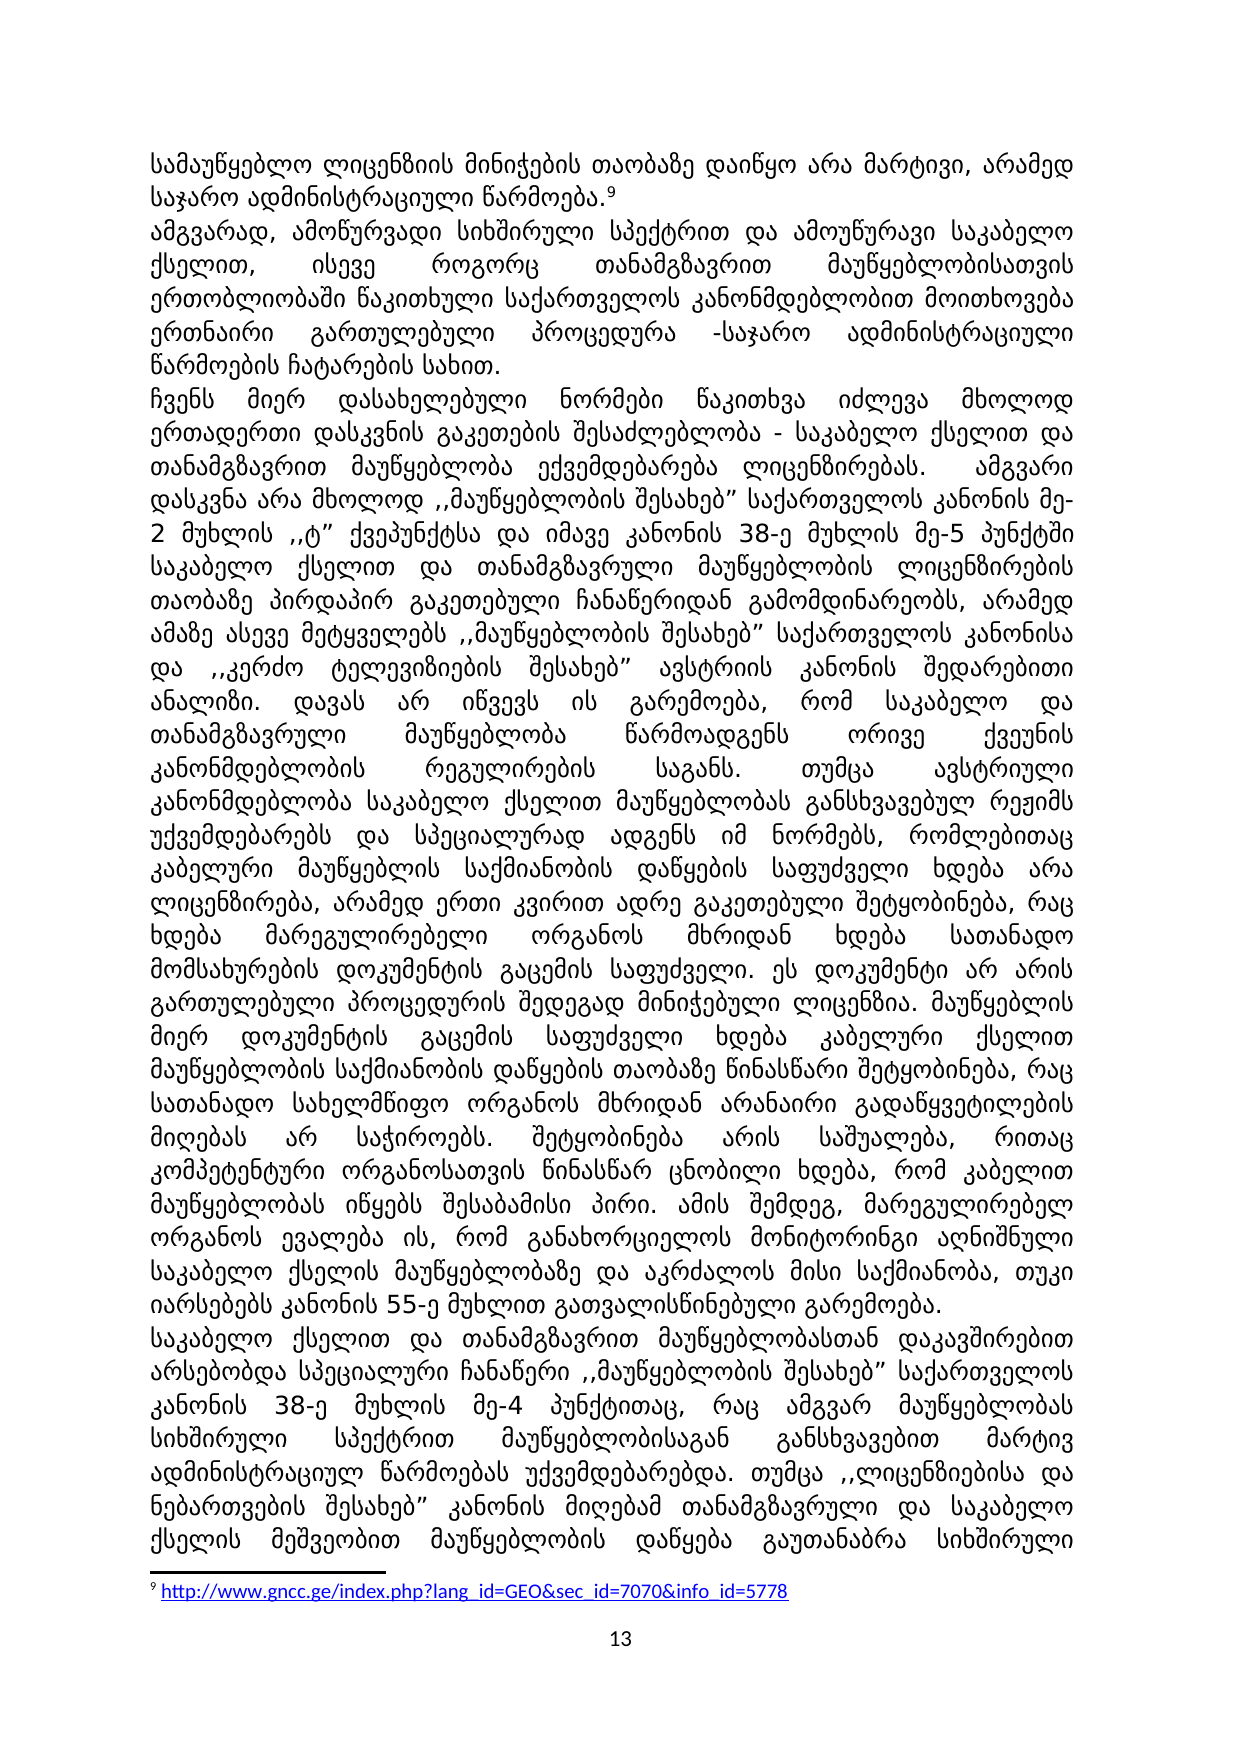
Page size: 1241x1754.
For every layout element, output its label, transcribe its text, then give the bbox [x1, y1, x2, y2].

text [150, 1324, 1075, 1554]
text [150, 150, 1075, 213]
text ამგვარად, ამოწურვადი სიხშირული სპექტრით და ამოუწურავი საკაბელო ქსელით, ისევე როგორც თანამგზავრით მაუწყებლობისათვის ერთობლიობაში წაკითხული საქართველოს კანონმდებლობით მოითხოვება ერთნაირი გართულებული პროცედურა -საჯარო ადმინისტრაციული წარმოების ჩატარების სახით. [150, 217, 1075, 380]
text ჩვენს მიერ დასახელებული ნორმები წაკითხვა იძლევა მხოლოდ ერთადერთი დასკვნის გაკეთების შესაძლებლობა - საკაბელო ქსელით და თანამგზავრით მაუწყებლობა ექვემდებარება ლიცენზირებას. ამგვარი დასკვნა არა მხოლოდ ,,მაუწყებლობის შესახებ” საქართველოს კანონის მე-2 მუხლის ,,ტ” ქვეპუნქტსა და იმავე კანონის 38-ე მუხლის მე-5 პუნქტში საკაბელო ქსელით და თანამგზავრული მაუწყებლობის ლიცენზირების თაობაზე პირდაპირ გაკეთებული ჩანაწერიდან გამომდინარეობს, არამედ ამაზე ასევე მეტყველებს ,,მაუწყებლობის შესახებ” საქართველოს კანონისა და ,,კერძო ტელევიზიების შესახებ” ავსტრიის კანონის შედარებითი ანალიზი. დავას არ იწვევს ის გარემოება, რომ საკაბელო და თანამგზავრული მაუწყებლობა წარმოადგენს ორივე ქვეუნის კანონმდებლობის რეგულირების საგანს. თუმცა ავსტრიული კანონმდებლობა საკაბელო ქსელით მაუწყებლობას განსხვავებულ რეჟიმს უქვემდებარებს და სპეციალურად ადგენს იმ ნორმებს, რომლებითაც კაბელური მაუწყებლის საქმიანობის დაწყების საფუძველი ხდება არა ლიცენზირება, არამედ ერთი კვირით ადრე გაკეთებული შეტყობინება, რაც ხდება მარეგულირებელი ორგანოს მხრიდან ხდება სათანადო მომსახურების დოკუმენტის გაცემის საფუძველი. ეს დოკუმენტი არ არის გართულებული პროცედურის შედეგად მინიჭებული ლიცენზია. მაუწყებლის მიერ დოკუმენტის გაცემის საფუძველი ხდება კაბელური ქსელით მაუწყებლობის საქმიანობის დაწყების თაობაზე წინასწარი შეტყობინება, რაც სათანადო სახელმწიფო ორგანოს მხრიდან არანაირი გადაწყვეტილების მიღებას არ საჭიროებს. შეტყობინება არის საშუალება, რითაც კომპეტენტური ორგანოსათვის წინასწარ ცნობილი ხდება, რომ კაბელით მაუწყებლობას იწყებს შესაბამისი პირი. ამის შემდეგ, მარეგულირებელ ორგანოს ევალება ის, რომ განახორციელოს მონიტორინგი აღნიშნული საკაბელო ქსელის მაუწყებლობაზე და აკრძალოს მისი საქმიანობა, თუკი იარსებებს კანონის 55-ე მუხლით გათვალისწინებული გარემოება. [150, 385, 1075, 1319]
